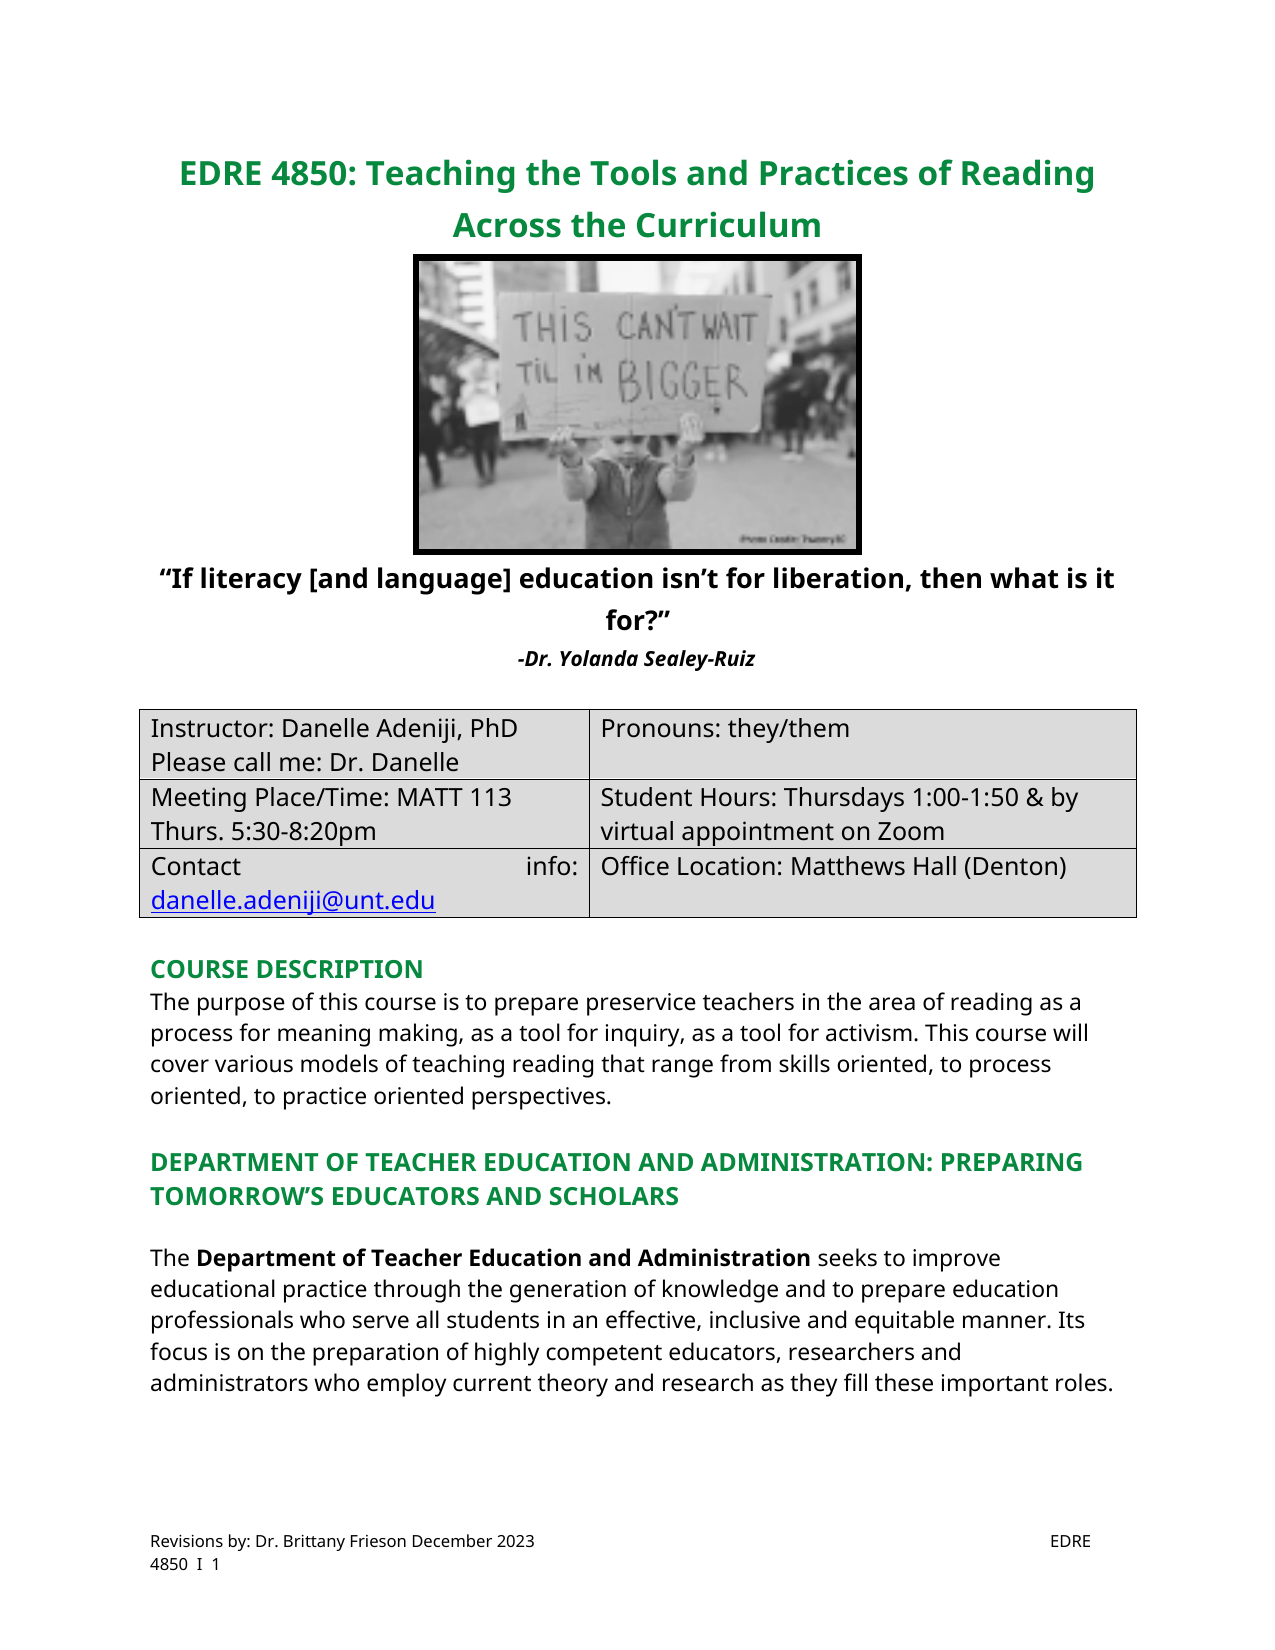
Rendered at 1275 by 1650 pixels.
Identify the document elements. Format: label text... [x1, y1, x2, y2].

text DEPARTMENT OF TEACHER EDUCATION AND ADMINISTRATION: PREPARING TOMORROW’S EDUCATORS AND SCHOLARS [150, 1145, 1125, 1213]
text -Dr. Yolanda Sealey-Ruiz [150, 644, 1125, 672]
picture [419, 261, 856, 549]
table_cell Office Location: Matthews Hall (Denton) [590, 849, 1136, 917]
table_header Instructor: Danelle Adeniji, PhD Please call me: Dr. Danelle [140, 710, 589, 778]
text EDRE 4850: Teaching the Tools and Practices of Reading Across the Curriculum [150, 150, 1125, 248]
table_cell Contact info: danelle.adeniji@unt.edu [140, 849, 589, 917]
table_header Pronouns: they/them [590, 710, 1136, 778]
text The Department of Teacher Education and Administration seeks to improve educational practice through the generation of knowledge and to prepare education professionals who serve all students in an effective, inclusive and equitable manner. Its focus is on the preparation of highly competent educators, researchers and administrators who employ current theory and research as they fill these important roles. [150, 1242, 1125, 1398]
subtitle COURSE DESCRIPTION [150, 952, 1125, 986]
table_cell Student Hours: Thursdays 1:00-1:50 & by virtual appointment on Zoom [590, 780, 1136, 848]
text “If literacy [and language] education isn’t for liberation, then what is it for?” [150, 559, 1125, 638]
table_cell Meeting Place/Time: MATT 113 Thurs. 5:30-8:20pm [140, 780, 589, 848]
text The purpose of this course is to prepare preservice teachers in the area of reading as a process for meaning making, as a tool for inquiry, as a tool for activism. This course will cover various models of teaching reading that range from skills oriented, to process oriented, to practice oriented perspectives. [150, 986, 1125, 1111]
